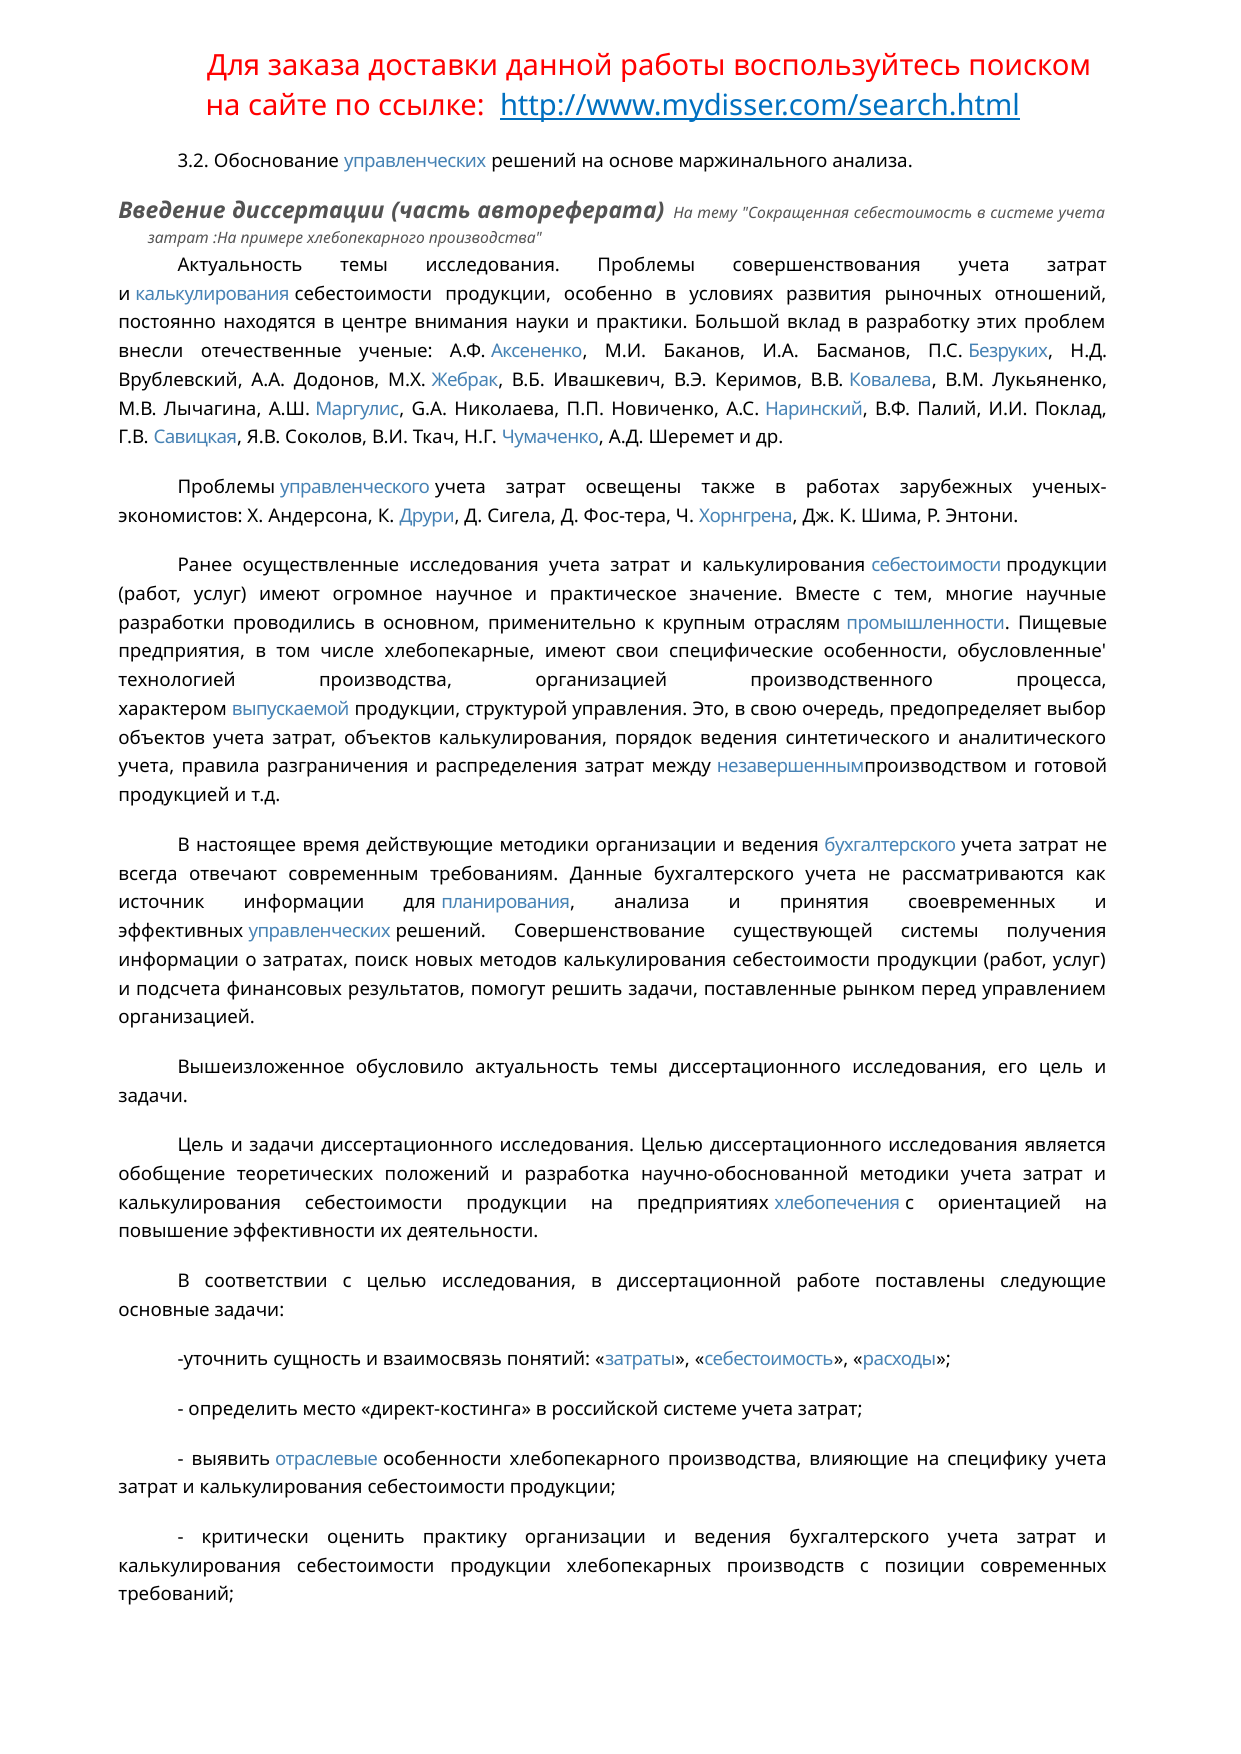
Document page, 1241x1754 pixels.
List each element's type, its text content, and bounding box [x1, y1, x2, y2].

subtitle Введение диссертации (часть автореферата) На тему "Сокращенная себестоимость в системе учета затрат :На примере хлебопекарного производства" [118, 194, 1107, 248]
